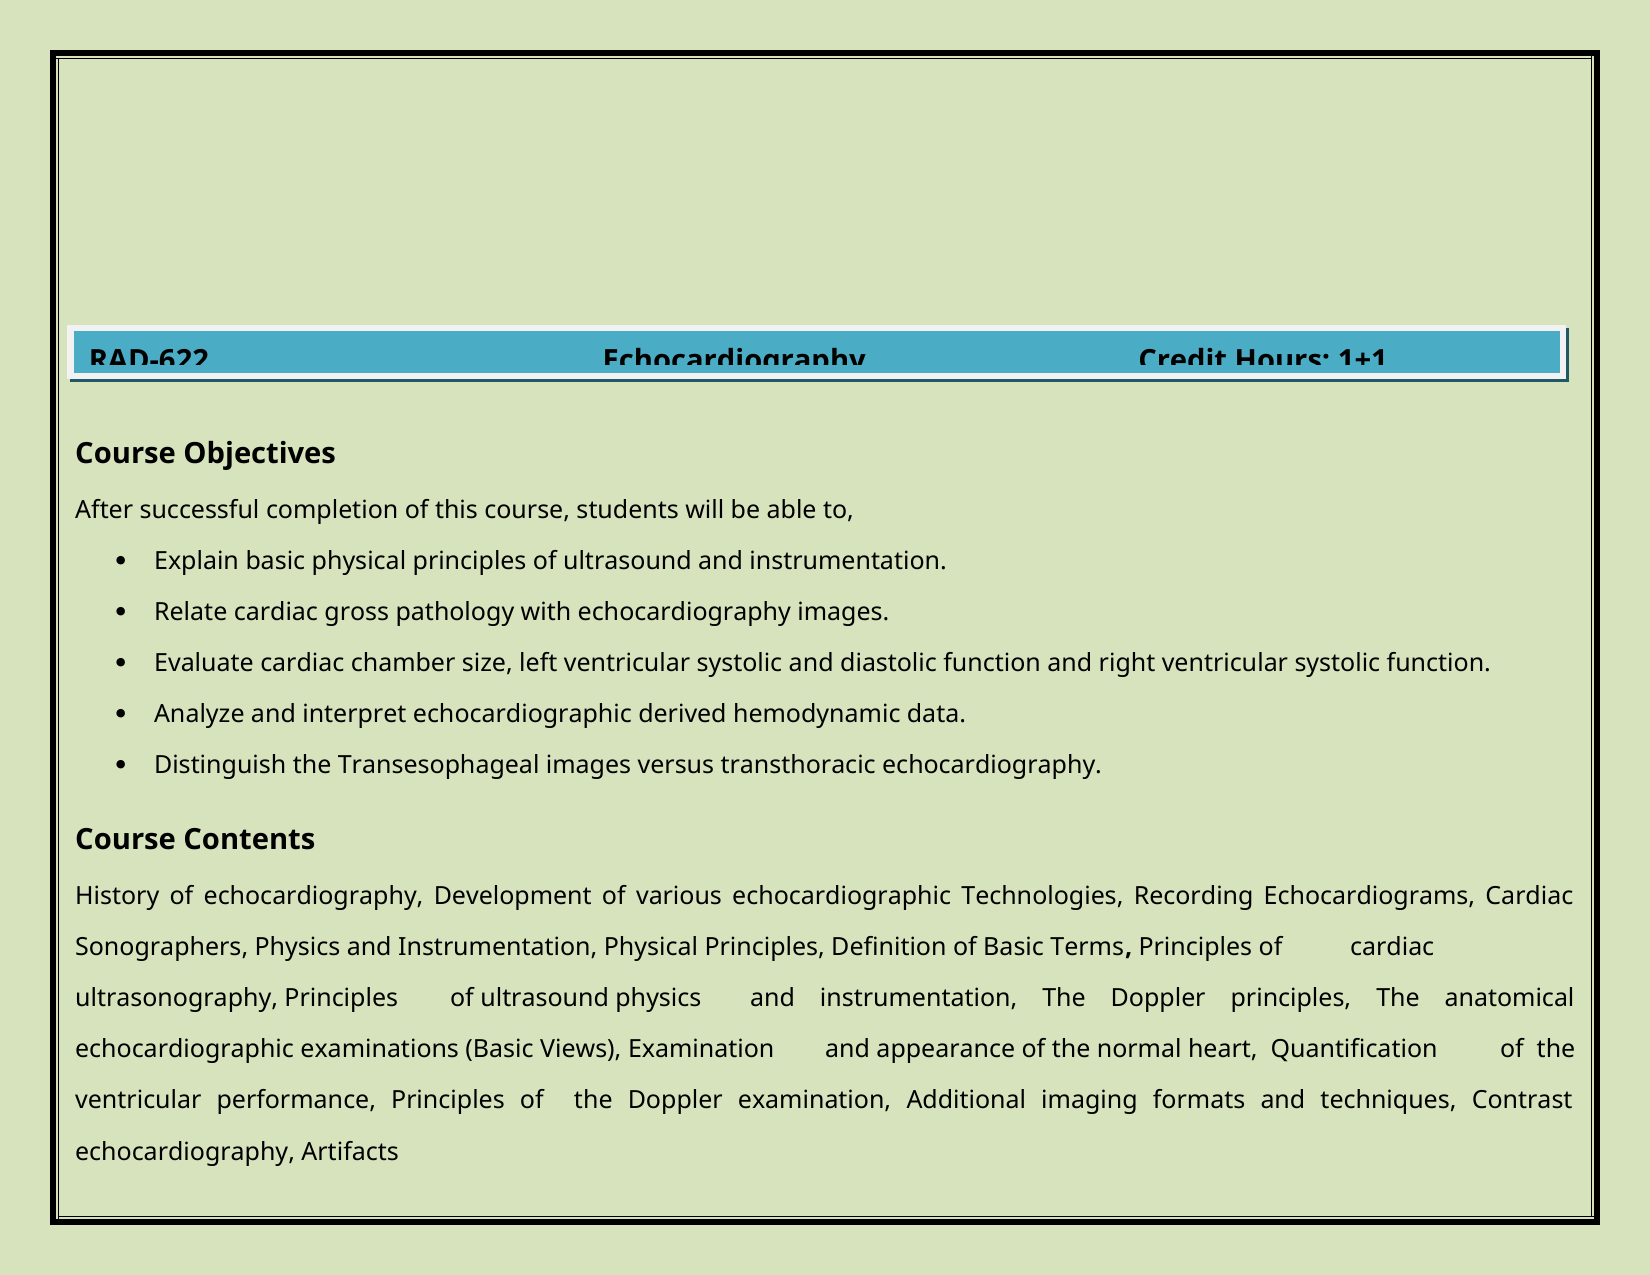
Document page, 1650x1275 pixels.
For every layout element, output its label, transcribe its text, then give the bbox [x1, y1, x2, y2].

list Relate cardiac gross pathology with echocardiography images. [116, 593, 1575, 627]
list Analyze and interpret echocardiographic derived hemodynamic data. [116, 696, 1575, 729]
text Course Contents [75, 818, 1575, 858]
list Explain basic physical principles of ultrasound and instrumentation. [116, 542, 1575, 576]
list Distinguish the Transesophageal images versus transthoracic echocardiography. [116, 747, 1575, 781]
text After successful completion of this course, students will be able to, [75, 491, 1575, 525]
list Evaluate cardiac chamber size, left ventricular systolic and diastolic function and right ventricular systolic function. [116, 644, 1575, 678]
text History of echocardiography, Development of various echocardiographic Technologies, Recording Echocardiograms, Cardiac Sonographers, Physics and Instrumentation, Physical Principles, Definition of Basic Terms, Principles of cardiac ultrasonography, Principles of ultrasound physics and instrumentation, The Doppler principles, The anatomical echocardiographic examinations (Basic Views), Examination and appearance of the normal heart, Quantification of the ventricular performance, Principles of the Doppler examination, Additional imaging formats and techniques, Contrast echocardiography, Artifacts [75, 878, 1575, 1167]
text Course Objectives [75, 432, 1575, 472]
